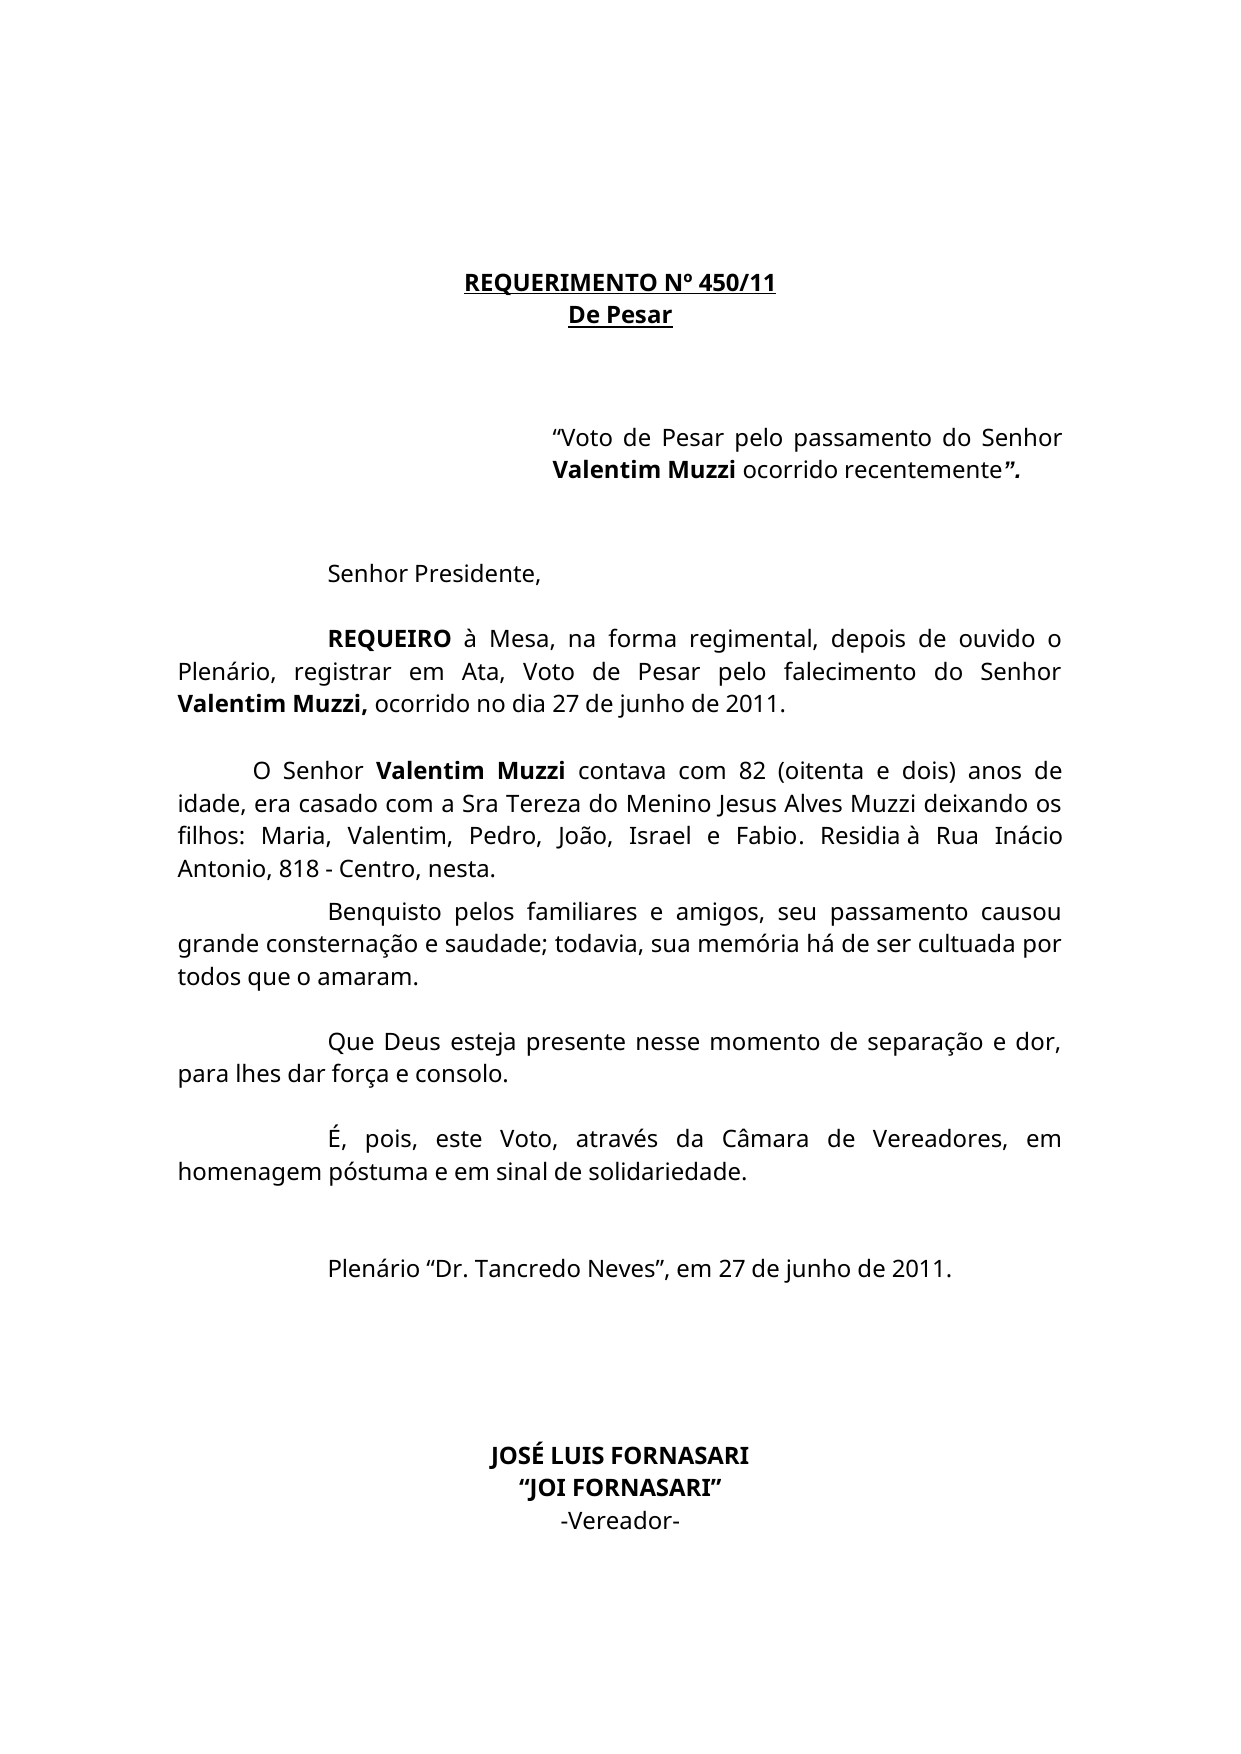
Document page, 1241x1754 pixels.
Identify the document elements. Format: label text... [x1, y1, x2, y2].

subtitle “Voto de Pesar pelo passamento do Senhor Valentim Muzzi ocorrido recentemente”. [552, 421, 1063, 486]
text Que Deus esteja presente nesse momento de separação e dor, para lhes dar força e consolo. [177, 1024, 1063, 1089]
text Benquisto pelos familiares e amigos, seu passamento causou grande consternação e saudade; todavia, sua memória há de ser cultuada por todos que o amaram. [177, 894, 1063, 992]
text -Vereador- [177, 1503, 1063, 1536]
subtitle De Pesar [177, 298, 1063, 331]
subtitle JOSÉ LUIS FORNASARI [177, 1438, 1063, 1471]
text O Senhor Valentim Muzzi contava com 82 (oitenta e dois) anos de idade, era casado com a Sra Tereza do Menino Jesus Alves Muzzi deixando os filhos: Maria, Valentim, Pedro, João, Israel e Fabio. Residia à Rua Inácio Antonio, 818 - Centro, nesta. [177, 754, 1063, 884]
text Senhor Presidente, [177, 557, 1063, 589]
title REQUERIMENTO Nº 450/11 [177, 266, 1063, 298]
text É, pois, este Voto, através da Câmara de Vereadores, em homenagem póstuma e em sinal de solidariedade. [177, 1122, 1063, 1187]
text REQUEIRO à Mesa, na forma regimental, depois de ouvido o Plenário, registrar em Ata, Voto de Pesar pelo falecimento do Senhor Valentim Muzzi, ocorrido no dia 27 de junho de 2011. [177, 622, 1063, 719]
text Plenário “Dr. Tancredo Neves”, em 27 de junho de 2011. [177, 1252, 1063, 1284]
text “JOI FORNASARI” [177, 1471, 1063, 1503]
